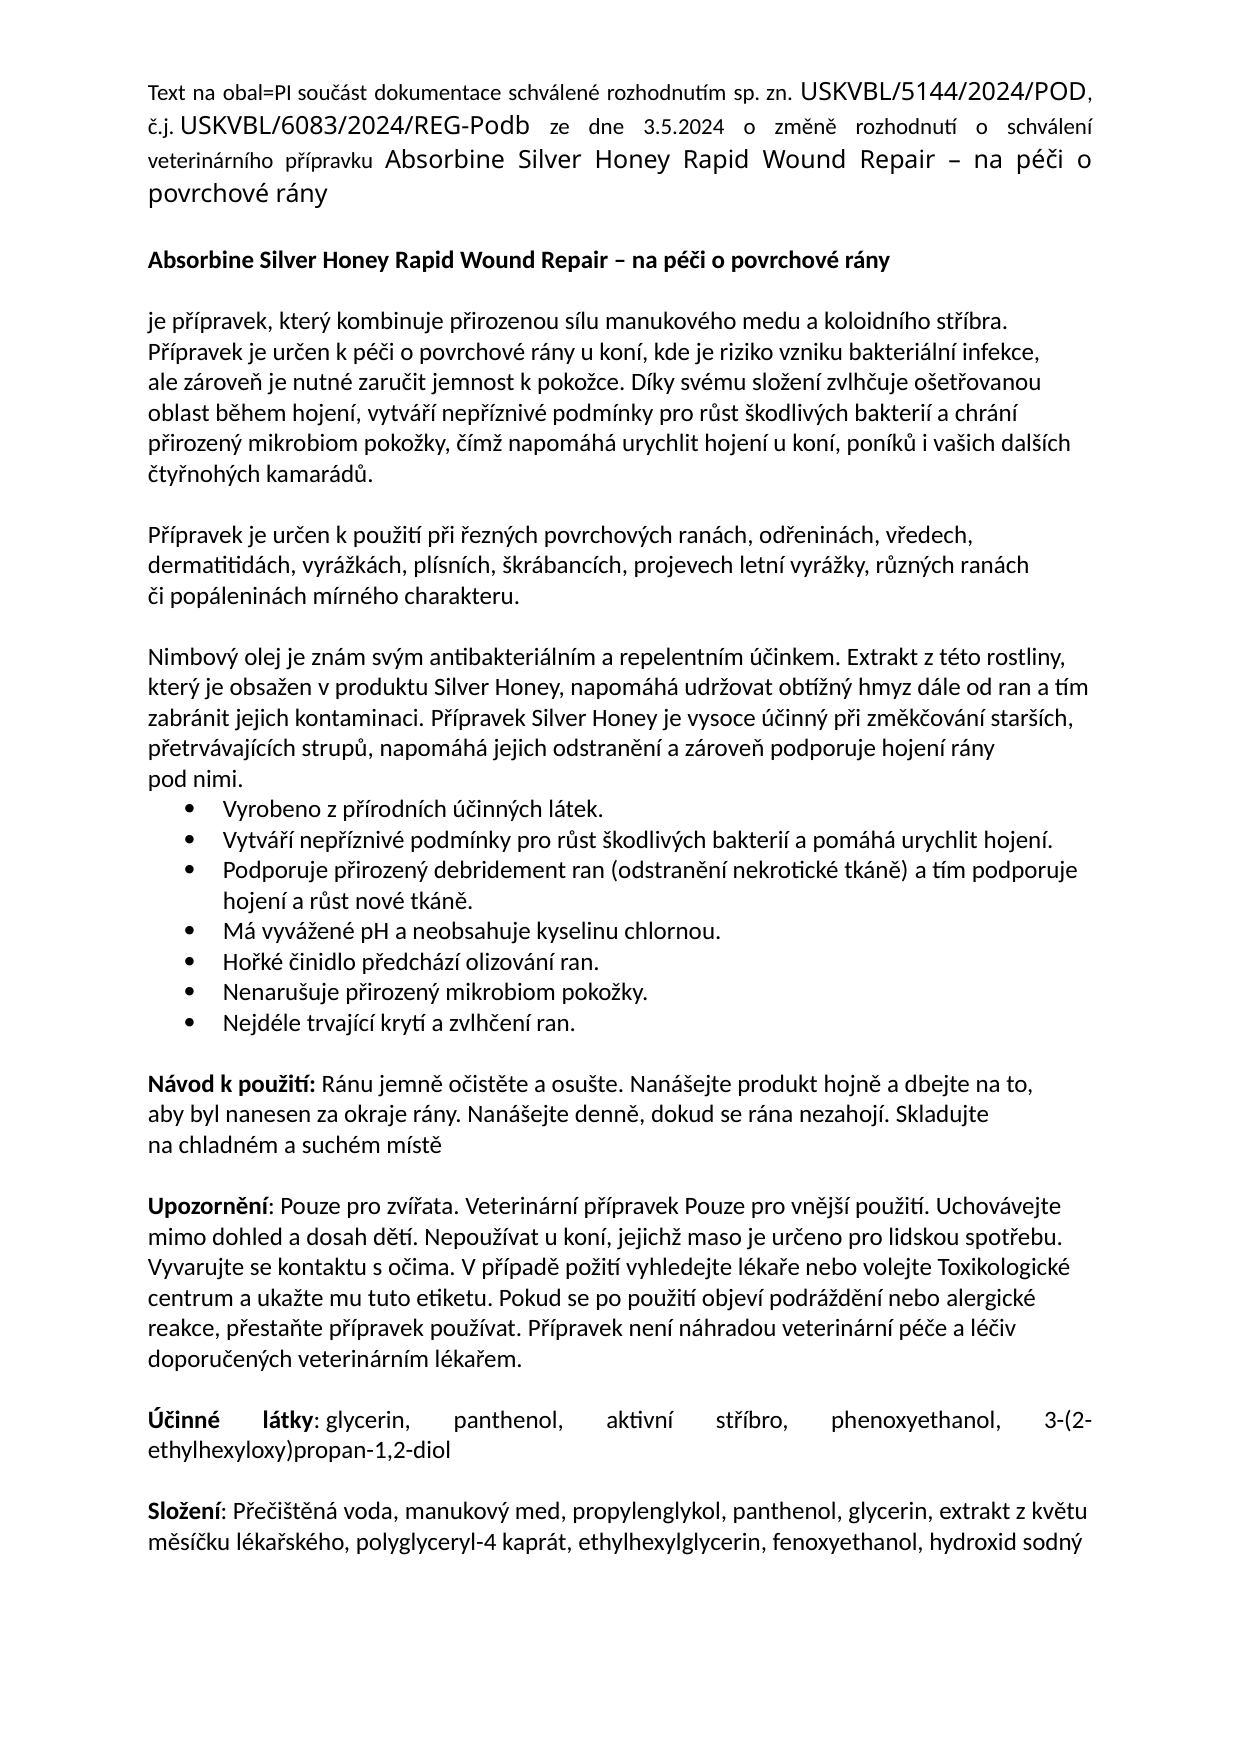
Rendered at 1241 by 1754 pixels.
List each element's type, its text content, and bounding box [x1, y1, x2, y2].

list Má vyvážené pH a neobsahuje kyselinu chlornou. [185, 916, 1093, 946]
list Vyrobeno z přírodních účinných látek. [185, 793, 1093, 824]
list Nenarušuje přirozený mikrobiom pokožky. [185, 977, 1093, 1007]
text Návod k použití: Ránu jemně očistěte a osušte. Nanášejte produkt hojně a dbejte na to, aby byl nanesen za okraje rány. Nanášejte denně, dokud se rána nezahojí. Skladujte na chladném a suchém místě [148, 1068, 1093, 1160]
list Nejdéle trvající krytí a zvlhčení ran. [185, 1007, 1093, 1038]
text Přípravek je určen k péči o povrchové rány u koní, kde je riziko vzniku bakteriální infekce, ale zároveň je nutné zaručit jemnost k pokožce. Díky svému složení zvlhčuje ošetřovanou oblast během hojení, vytváří nepříznivé podmínky pro růst škodlivých bakterií a chrání přirozený mikrobiom pokožky, čímž napomáhá urychlit hojení u koní, poníků i vašich dalších čtyřnohých kamarádů. [148, 336, 1093, 488]
text Účinné látky: glycerin, panthenol, aktivní stříbro, phenoxyethanol, 3-(2-ethylhexyloxy)propan-1,2-diol [148, 1404, 1093, 1465]
text Upozornění: Pouze pro zvířata. Veterinární přípravek Pouze pro vnější použití. Uchovávejte mimo dohled a dosah dětí. Nepoužívat u koní, jejichž maso je určeno pro lidskou spotřebu. Vyvarujte se kontaktu s očima. V případě požití vyhledejte lékaře nebo volejte Toxikologické centrum a ukažte mu tuto etiketu. Pokud se po použití objeví podráždění nebo alergické reakce, přestaňte přípravek používat. Přípravek není náhradou veterinární péče a léčiv doporučených veterinárním lékařem. [148, 1190, 1093, 1373]
text Přípravek je určen k použití při řezných povrchových ranách, odřeninách, vředech, dermatitidách, vyrážkách, plísních, škrábancích, projevech letní vyrážky, různých ranách či popáleninách mírného charakteru. [148, 519, 1093, 610]
list Vytváří nepříznivé podmínky pro růst škodlivých bakterií a pomáhá urychlit hojení. [185, 824, 1093, 854]
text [148, 1495, 1093, 1556]
list Podporuje přirozený debridement ran (odstranění nekrotické tkáně) a tím podporuje hojení a růst nové tkáně. [185, 854, 1093, 916]
text Absorbine Silver Honey Rapid Wound Repair – na péči o povrchové rány [148, 244, 1093, 274]
list Hořké činidlo předchází olizování ran. [185, 946, 1093, 977]
text je přípravek, který kombinuje přirozenou sílu manukového medu a koloidního stříbra. [148, 305, 1093, 336]
text Nimbový olej je znám svým antibakteriálním a repelentním účinkem. Extrakt z této rostliny, který je obsažen v produktu Silver Honey, napomáhá udržovat obtížný hmyz dále od ran a tím zabránit jejich kontaminaci. Přípravek Silver Honey je vysoce účinný při změkčování starších, přetrvávajících strupů, napomáhá jejich odstranění a zároveň podporuje hojení rány pod nimi. [148, 610, 1093, 793]
